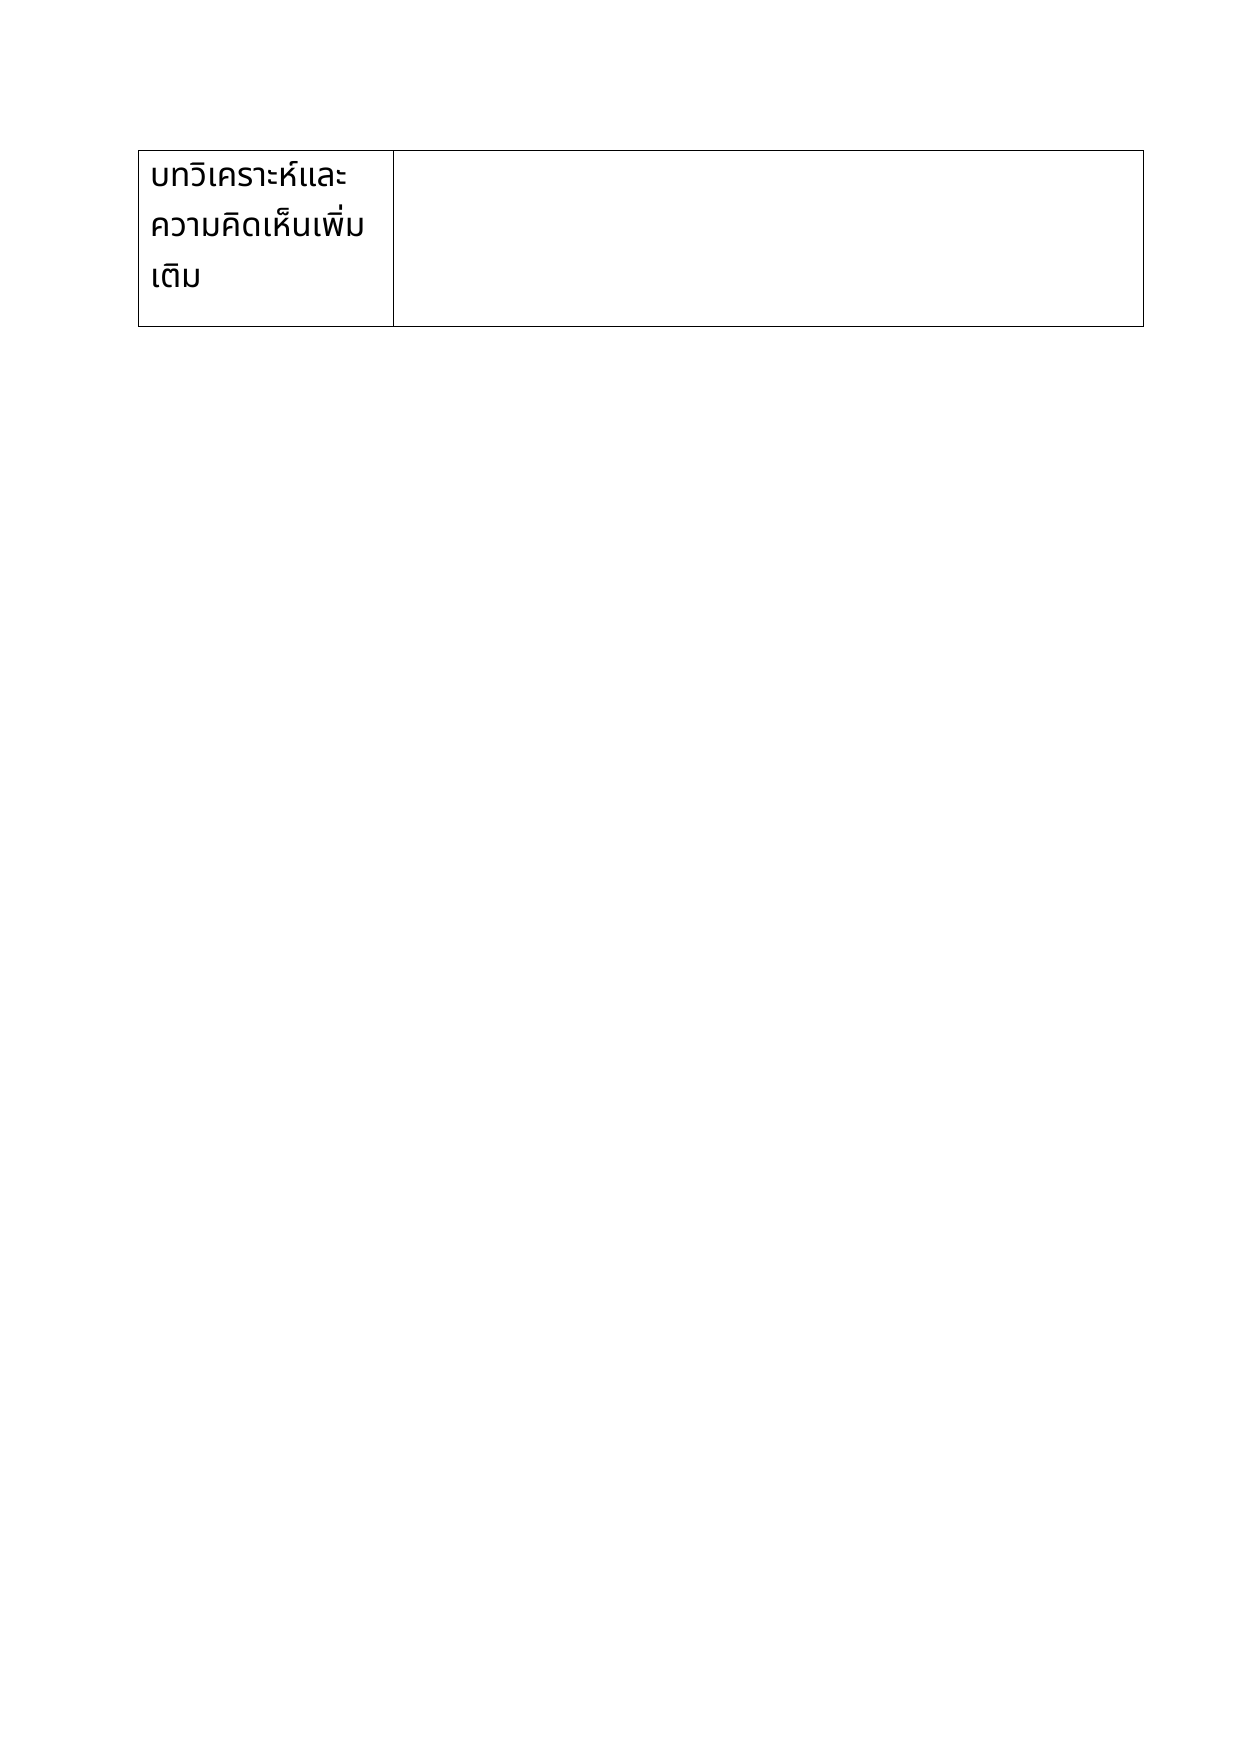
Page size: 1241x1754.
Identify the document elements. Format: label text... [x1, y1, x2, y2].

table_cell [394, 151, 1143, 326]
table_cell บทวิเคราะห์และความคิดเห็นเพิ่มเติม [139, 151, 393, 326]
